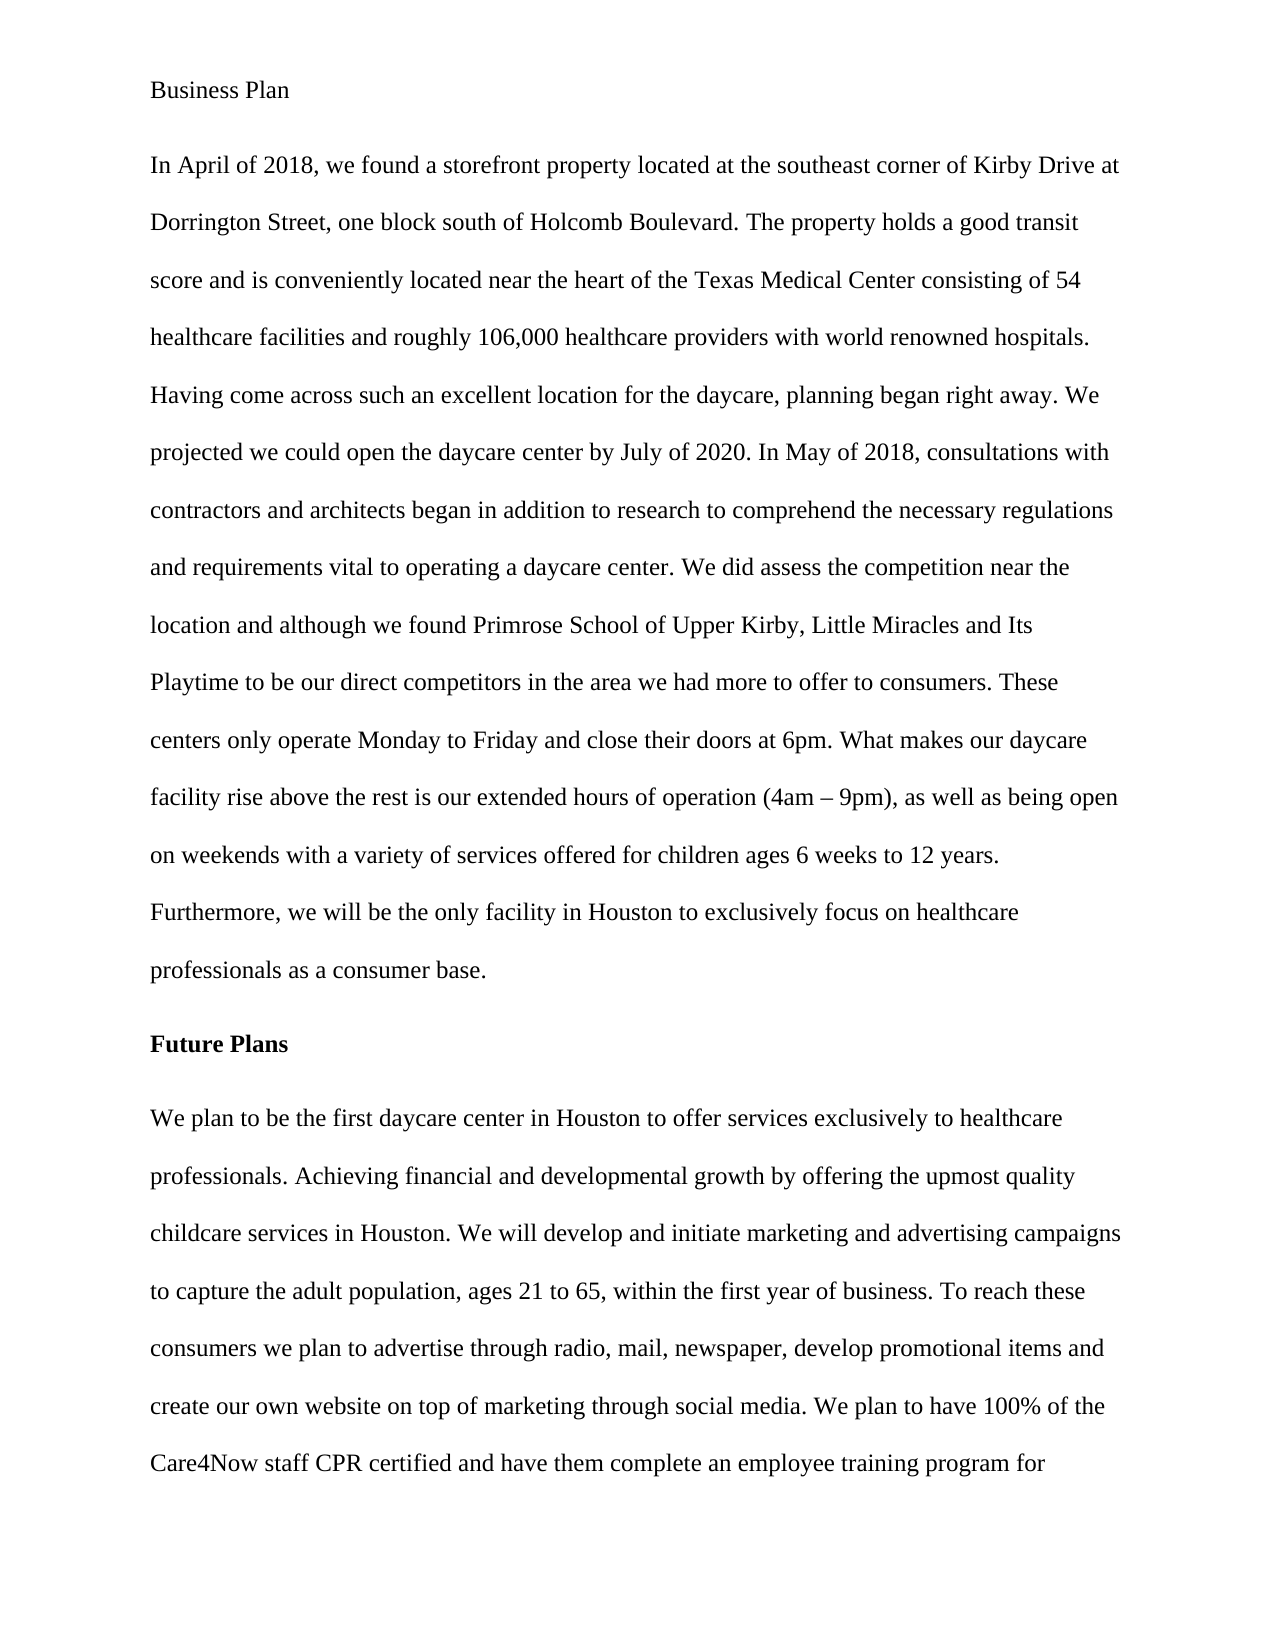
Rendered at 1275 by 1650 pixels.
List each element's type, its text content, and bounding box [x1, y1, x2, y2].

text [150, 1103, 1125, 1477]
text Future Plans [150, 1029, 1125, 1058]
text In April of 2018, we found a storefront property located at the southeast corner of Kirby Drive at Dorrington Street, one block south of Holcomb Boulevard. The property holds a good transit score and is conveniently located near the heart of the Texas Medical Center consisting of 54 healthcare facilities and roughly 106,000 healthcare providers with world renowned hospitals. Having come across such an excellent location for the daycare, planning began right away. We projected we could open the daycare center by July of 2020. In May of 2018, consultations with contractors and architects began in addition to research to comprehend the necessary regulations and requirements vital to operating a daycare center. We did assess the competition near the location and although we found Primrose School of Upper Kirby, Little Miracles and Its Playtime to be our direct competitors in the area we had more to offer to consumers. These centers only operate Monday to Friday and close their doors at 6pm. What makes our daycare facility rise above the rest is our extended hours of operation (4am – 9pm), as well as being open on weekends with a variety of services offered for children ages 6 weeks to 12 years. Furthermore, we will be the only facility in Houston to exclusively focus on healthcare professionals as a consumer base. [150, 150, 1125, 984]
